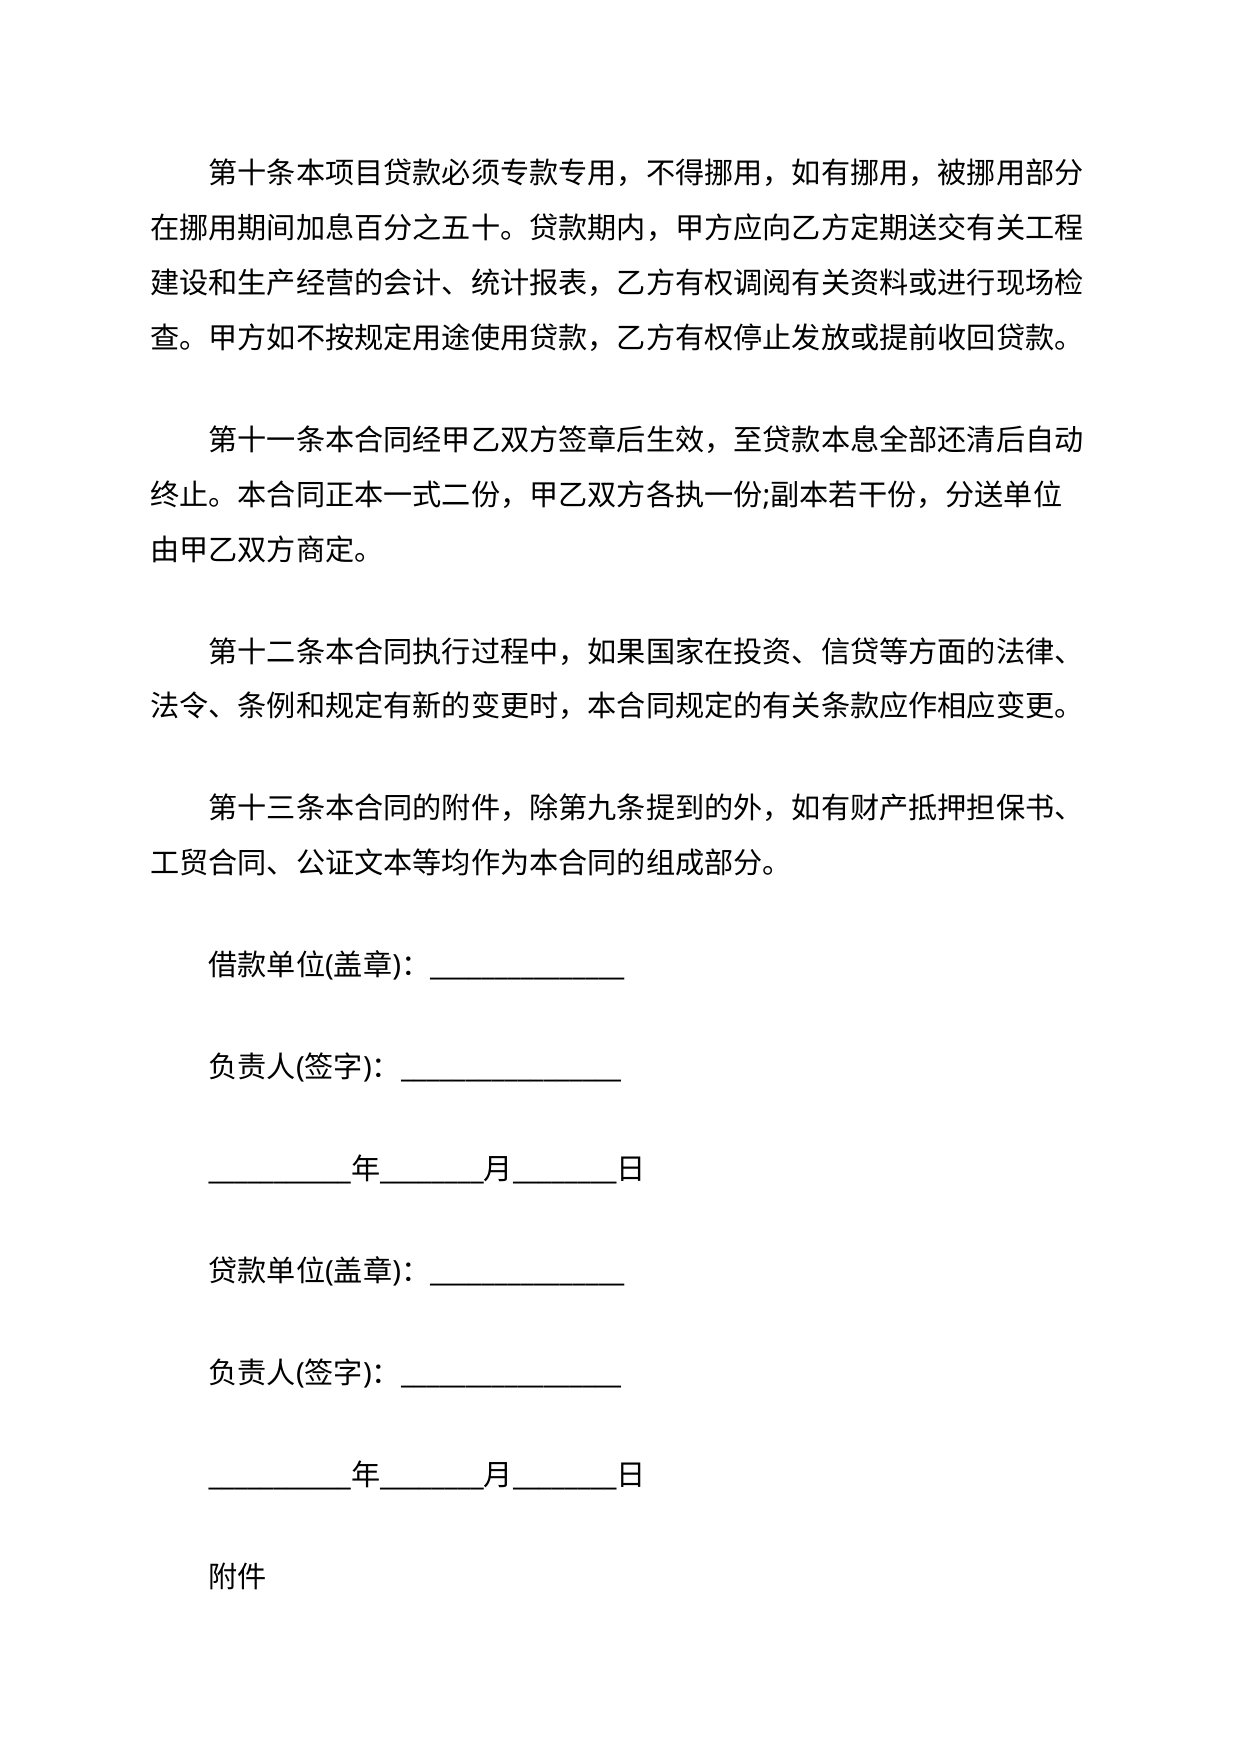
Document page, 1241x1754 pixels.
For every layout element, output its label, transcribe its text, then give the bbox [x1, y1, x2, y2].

text ___________年________月________日 [150, 1145, 1090, 1188]
text 贷款单位(盖章)：_______________ [150, 1247, 1090, 1290]
text 第十二条本合同执行过程中，如果国家在投资、信贷等方面的法律、法令、条例和规定有新的变更时，本合同规定的有关条款应作相应变更。 [150, 628, 1090, 725]
text 第十一条本合同经甲乙双方签章后生效，至贷款本息全部还清后自动终止。本合同正本一式二份，甲乙双方各执一份;副本若干份，分送单位由甲乙双方商定。 [150, 416, 1090, 569]
text 附件 [150, 1553, 1090, 1596]
text 借款单位(盖章)：_______________ [150, 941, 1090, 984]
text 第十三条本合同的附件，除第九条提到的外，如有财产抵押担保书、工贸合同、公证文本等均作为本合同的组成部分。 [150, 785, 1090, 882]
text 负责人(签字)：_________________ [150, 1043, 1090, 1086]
text 第十条本项目贷款必须专款专用，不得挪用，如有挪用，被挪用部分在挪用期间加息百分之五十。贷款期内，甲方应向乙方定期送交有关工程建设和生产经营的会计、统计报表，乙方有权调阅有关资料或进行现场检查。甲方如不按规定用途使用贷款，乙方有权停止发放或提前收回贷款。 [150, 150, 1090, 357]
text ___________年________月________日 [150, 1451, 1090, 1494]
text 负责人(签字)：_________________ [150, 1349, 1090, 1392]
